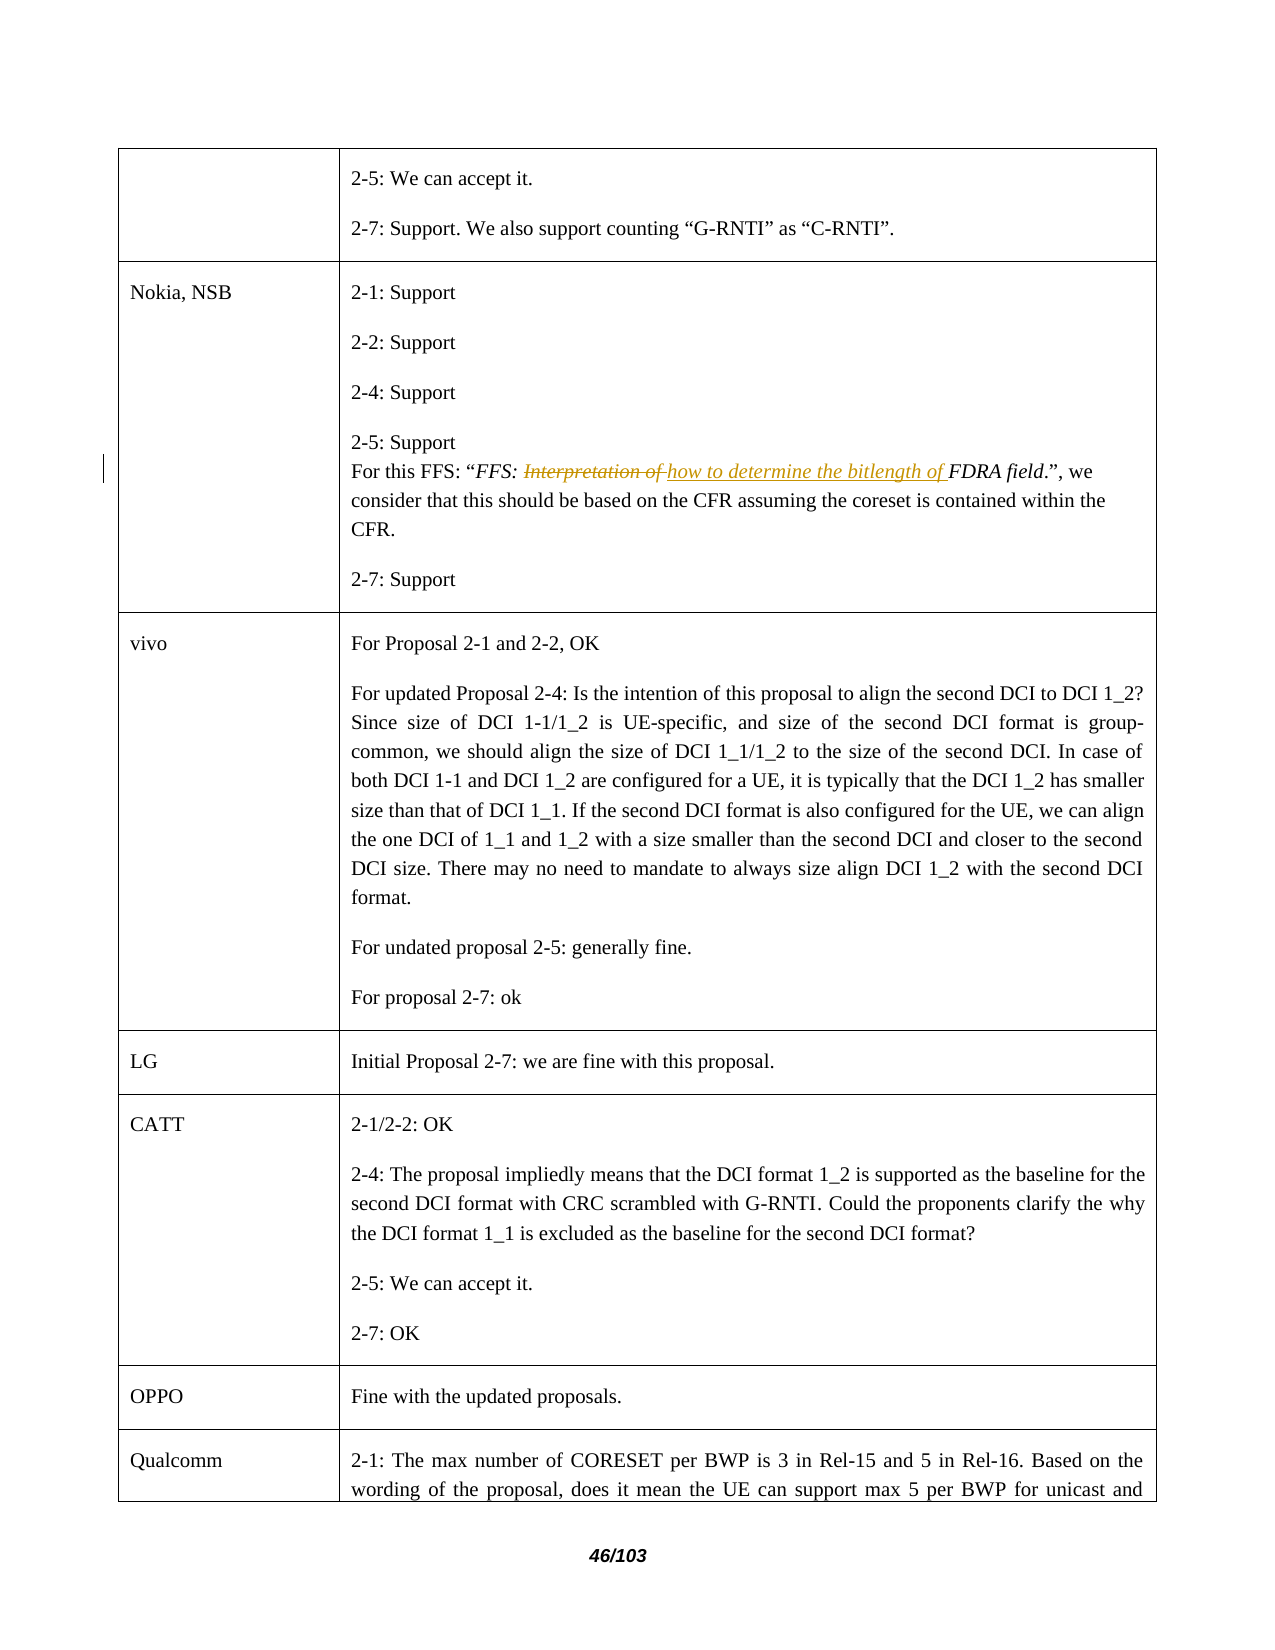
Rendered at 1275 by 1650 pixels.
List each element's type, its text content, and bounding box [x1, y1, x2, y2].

table_cell 2-1/2-2: OK 2-4: The proposal impliedly means that the DCI format 1_2 is supported as the baseline for the second DCI format with CRC scrambled with G-RNTI. Could the proponents clarify the why the DCI format 1_1 is excluded as the baseline for the second DCI format? 2-5: We can accept it. 2-7: OK [340, 1095, 1156, 1365]
table_cell Initial Proposal 2-7: we are fine with this proposal. [340, 1031, 1156, 1093]
table_cell CATT [119, 1095, 339, 1365]
table_cell 2-1: Support 2-2: Support 2-4: Support 2-5: Support For this FFS: “FFS: FDRA field.”, we consider that this should be based on the CFR assuming the coreset is contained within the CFR. 2-7: Support [340, 262, 1156, 612]
table_cell Fine with the updated proposals. [340, 1366, 1156, 1429]
table_cell LG [119, 1031, 339, 1093]
table_cell vivo [119, 613, 339, 1030]
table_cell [119, 149, 339, 261]
table_cell For Proposal 2-1 and 2-2, OK For updated Proposal 2-4: Is the intention of this proposal to align the second DCI to DCI 1_2? Since size of DCI 1-1/1_2 is UE-specific, and size of the second DCI format is group-common, we should align the size of DCI 1_1/1_2 to the size of the second DCI. In case of both DCI 1-1 and DCI 1_2 are configured for a UE, it is typically that the DCI 1_2 has smaller size than that of DCI 1_1. If the second DCI format is also configured for the UE, we can align the one DCI of 1_1 and 1_2 with a size smaller than the second DCI and closer to the second DCI size. There may no need to mandate to always size align DCI 1_2 with the second DCI format. For undated proposal 2-5: generally fine. For proposal 2-7: ok [340, 613, 1156, 1030]
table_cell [340, 1430, 1156, 1501]
table_cell Qualcomm [119, 1430, 339, 1501]
table_cell Nokia, NSB [119, 262, 339, 612]
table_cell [340, 149, 1156, 261]
table_cell OPPO [119, 1366, 339, 1429]
